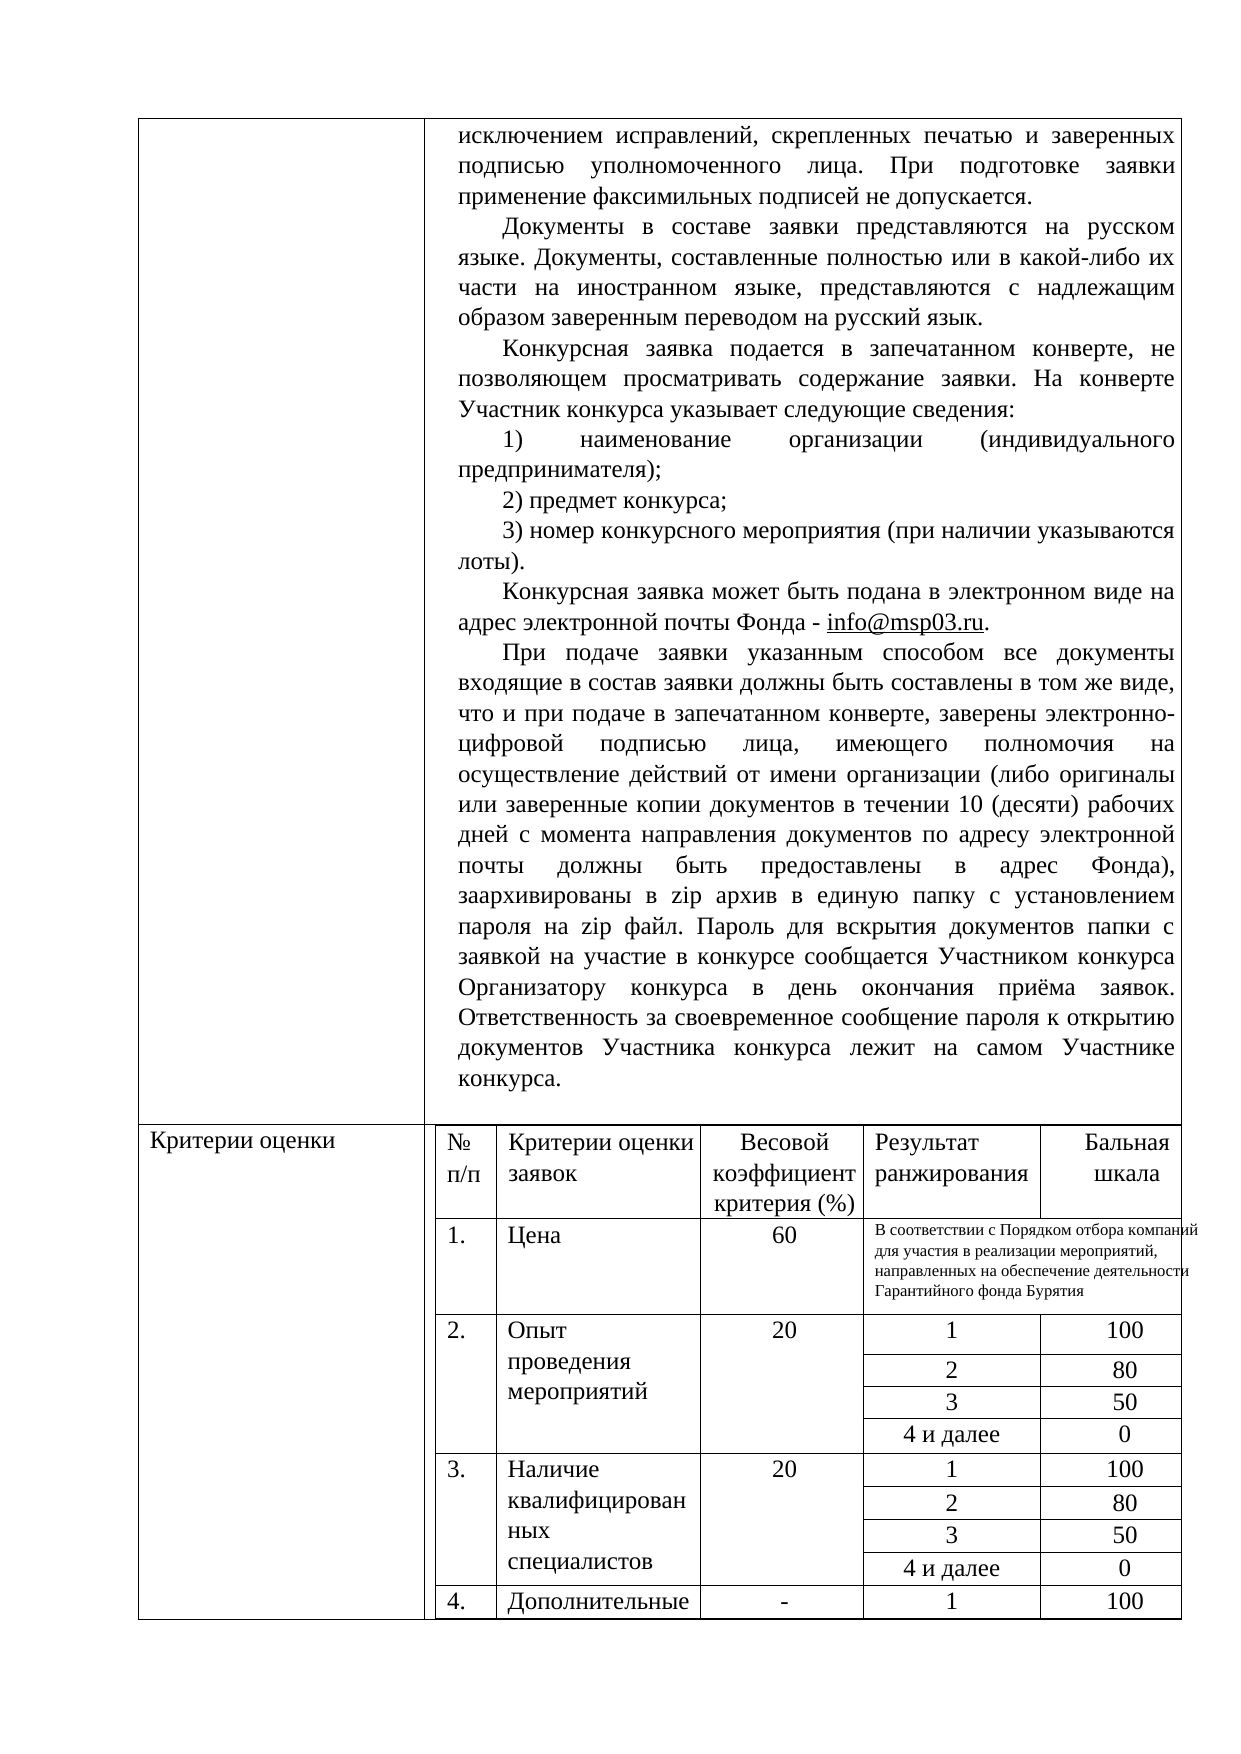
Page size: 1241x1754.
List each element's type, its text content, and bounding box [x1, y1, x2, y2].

table_cell [701, 1126, 863, 1218]
table_cell [864, 1553, 1040, 1585]
table_cell [701, 1454, 863, 1585]
table_cell [701, 1586, 863, 1618]
table_cell [864, 1387, 1040, 1418]
table_cell [1041, 1553, 1181, 1585]
table_cell [864, 1454, 1040, 1486]
table_cell [1041, 1454, 1181, 1486]
table_cell [1041, 1419, 1181, 1453]
table_cell [425, 1125, 435, 1619]
table_cell [1041, 1315, 1181, 1354]
table_cell [1041, 1520, 1181, 1552]
table_cell [436, 1454, 496, 1585]
table_cell [436, 1586, 496, 1618]
table_cell [1041, 1586, 1181, 1618]
table_cell [1041, 1126, 1181, 1218]
table_cell [864, 1419, 1040, 1453]
table_cell [497, 1454, 700, 1585]
table_cell [864, 1520, 1040, 1552]
table_cell [436, 1219, 496, 1314]
table_cell [864, 1219, 1181, 1314]
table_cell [139, 119, 424, 1124]
table_cell Критерии оценки [139, 1125, 424, 1619]
table_cell [1041, 1387, 1181, 1418]
table_cell [436, 1126, 496, 1218]
table_cell [864, 1586, 1040, 1618]
table_cell [497, 1315, 700, 1453]
table_cell [497, 1219, 700, 1314]
table_cell [864, 1126, 1040, 1218]
table_cell [701, 1315, 863, 1453]
table_cell [436, 1315, 496, 1453]
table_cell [425, 119, 1181, 1124]
table_cell [864, 1315, 1040, 1354]
table_cell [1041, 1355, 1181, 1386]
table_cell [1041, 1487, 1181, 1519]
table_cell [864, 1487, 1040, 1519]
table_cell [497, 1586, 700, 1618]
table_cell [864, 1355, 1040, 1386]
table_cell [701, 1219, 863, 1314]
table_cell [497, 1126, 700, 1218]
